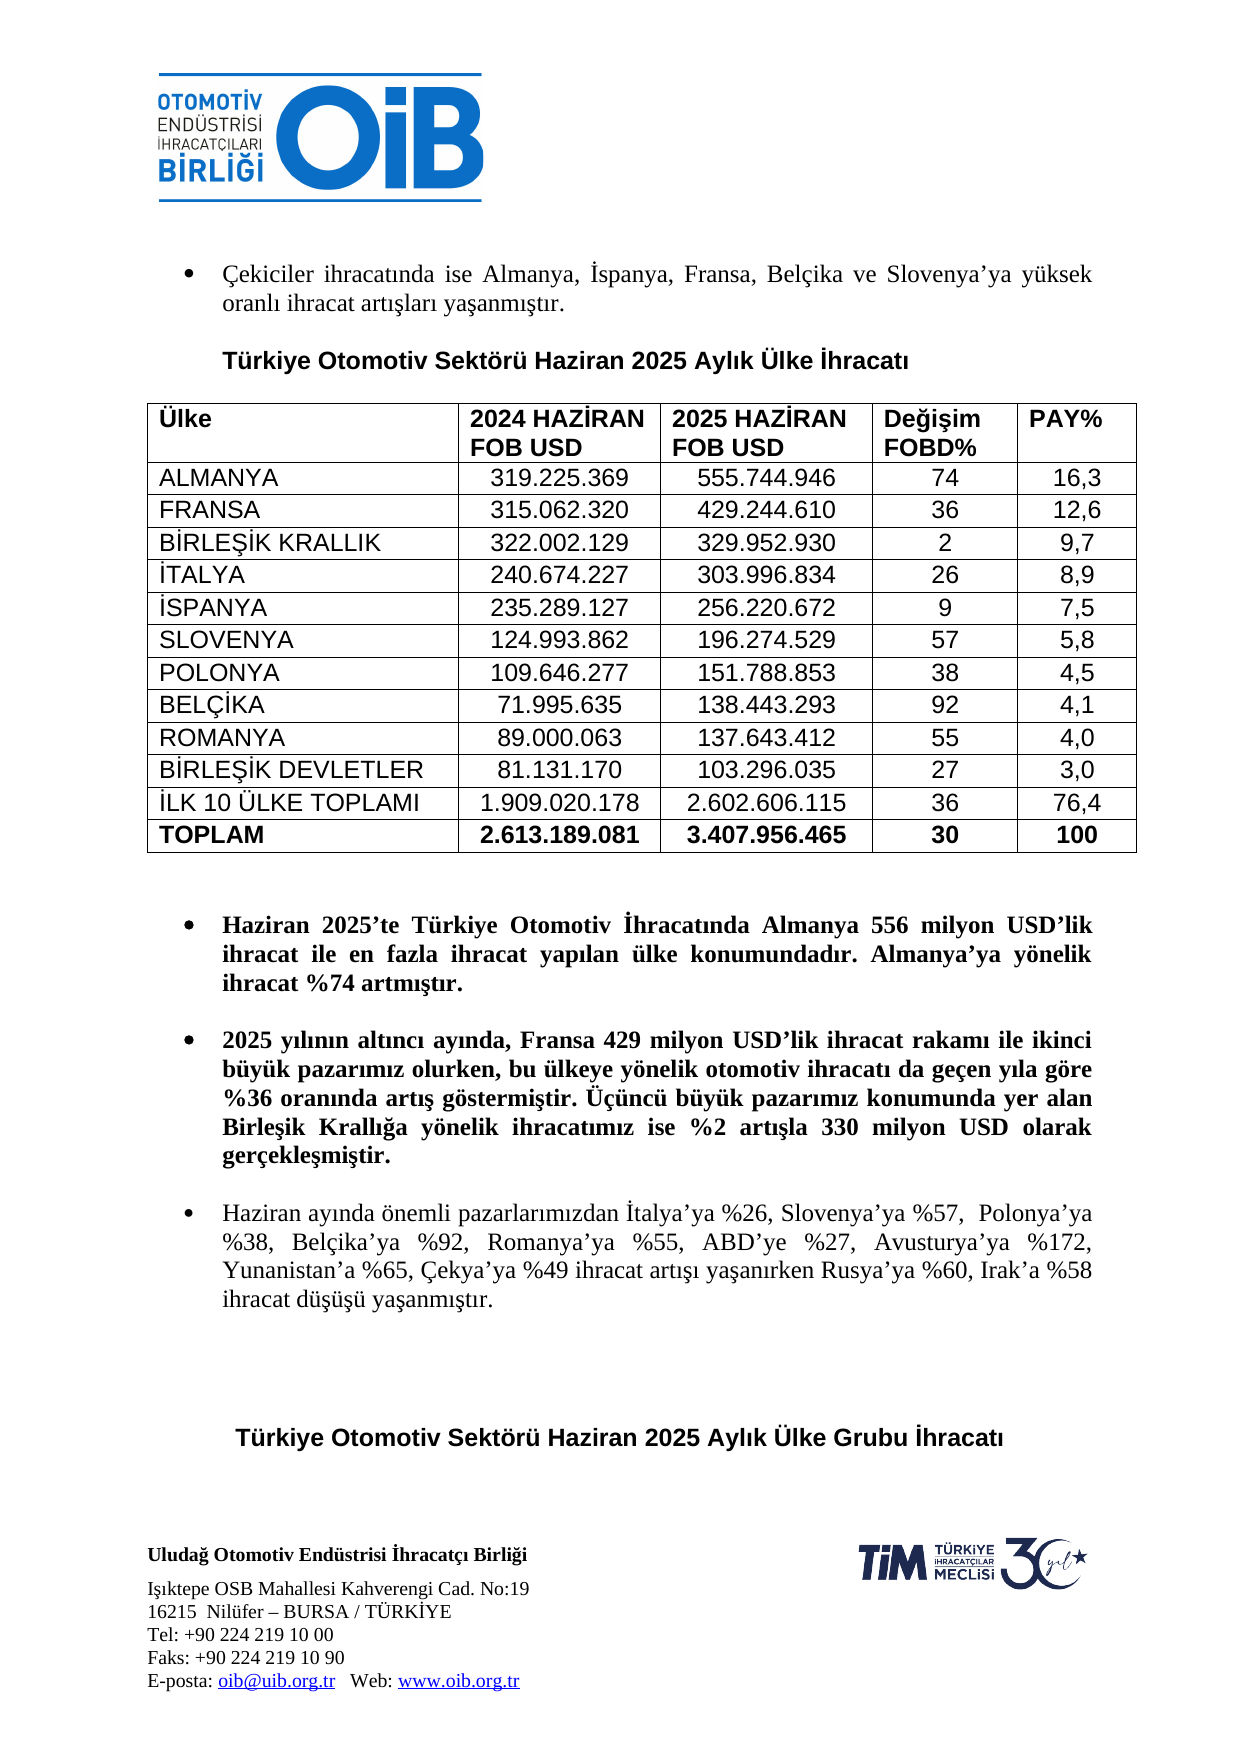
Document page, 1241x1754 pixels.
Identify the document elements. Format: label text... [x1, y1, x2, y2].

table_cell 100 [1018, 820, 1136, 852]
table_cell İLK 10 ÜLKE TOPLAMI [148, 788, 458, 819]
table_cell 235.289.127 [459, 593, 660, 624]
table_cell 57 [873, 625, 1017, 657]
table_cell İSPANYA [148, 593, 458, 624]
table_cell 303.996.834 [661, 560, 872, 592]
table_cell 36 [873, 495, 1017, 527]
table_cell 329.952.930 [661, 528, 872, 559]
table_cell 315.062.320 [459, 495, 660, 527]
list Çekiciler ihracatında ise Almanya, İspanya, Fransa, Belçika ve Slovenya’ya yüksek oranlı ihracat artışları yaşanmıştır. [184, 259, 1093, 317]
table_cell 5,8 [1018, 625, 1136, 657]
table_header 2025 HAZİRAN FOB USD [661, 404, 872, 462]
table_header Ülke [148, 404, 458, 462]
table_cell 2 [873, 528, 1017, 559]
table_cell 27 [873, 755, 1017, 787]
list Haziran ayında önemli pazarlarımızdan İtalya’ya %26, Slovenya’ya %57, Polonya’ya %38, Belçika’ya %92, Romanya’ya %55, ABD’ye %27, Avusturya’ya %172, Yunanistan’a %65, Çekya’ya %49 ihracat artışı yaşanırken Rusya’ya %60, Irak’a %58 ihracat düşüşü yaşanmıştır. [184, 1198, 1093, 1313]
table_cell 71.995.635 [459, 690, 660, 722]
table_cell ROMANYA [148, 723, 458, 754]
text Türkiye Otomotiv Sektörü Haziran 2025 Aylık Ülke Grubu İhracatı [147, 1423, 1093, 1451]
table_cell 89.000.063 [459, 723, 660, 754]
table_cell 256.220.672 [661, 593, 872, 624]
table_cell BELÇİKA [148, 690, 458, 722]
table_cell 55 [873, 723, 1017, 754]
table_cell SLOVENYA [148, 625, 458, 657]
table_cell TOPLAM [148, 820, 458, 852]
table_cell 2.613.189.081 [459, 820, 660, 852]
table_cell 76,4 [1018, 788, 1136, 819]
table_cell 3.407.956.465 [661, 820, 872, 852]
table_cell 4,5 [1018, 658, 1136, 689]
table_cell 8,9 [1018, 560, 1136, 592]
table_header 2024 HAZİRAN FOB USD [459, 404, 660, 462]
table_cell POLONYA [148, 658, 458, 689]
table_cell 3,0 [1018, 755, 1136, 787]
table_cell İTALYA [148, 560, 458, 592]
table_cell 319.225.369 [459, 463, 660, 494]
table_cell 2.602.606.115 [661, 788, 872, 819]
table_cell ALMANYA [148, 463, 458, 494]
list Haziran 2025’te Türkiye Otomotiv İhracatında Almanya 556 milyon USD’lik ihracat ile en fazla ihracat yapılan ülke konumundadır. Almanya’ya yönelik ihracat %74 artmıştır. [184, 910, 1093, 997]
table_cell 1.909.020.178 [459, 788, 660, 819]
table_cell 103.296.035 [661, 755, 872, 787]
table_cell 26 [873, 560, 1017, 592]
table_cell 196.274.529 [661, 625, 872, 657]
table_cell 4,1 [1018, 690, 1136, 722]
table_cell 16,3 [1018, 463, 1136, 494]
text Türkiye Otomotiv Sektörü Haziran 2025 Aylık Ülke İhracatı [222, 346, 1093, 374]
table_cell 12,6 [1018, 495, 1136, 527]
table_cell 151.788.853 [661, 658, 872, 689]
table_header Değişim FOBD% [873, 404, 1017, 462]
table_cell 30 [873, 820, 1017, 852]
table_cell BİRLEŞİK DEVLETLER [148, 755, 458, 787]
table_header PAY% [1018, 404, 1136, 462]
table_cell BİRLEŞİK KRALLIK [148, 528, 458, 559]
table_cell 9,7 [1018, 528, 1136, 559]
list 2025 yılının altıncı ayında, Fransa 429 milyon USD’lik ihracat rakamı ile ikinci büyük pazarımız olurken, bu ülkeye yönelik otomotiv ihracatı da geçen yıla göre %36 oranında artış göstermiştir. Üçüncü büyük pazarımız konumunda yer alan Birleşik Krallığa yönelik ihracatımız ise %2 artışla 330 milyon USD olarak gerçekleşmiştir. [184, 1025, 1093, 1169]
table_cell 137.643.412 [661, 723, 872, 754]
table_cell 7,5 [1018, 593, 1136, 624]
table_cell 9 [873, 593, 1017, 624]
table_cell 138.443.293 [661, 690, 872, 722]
table_cell 240.674.227 [459, 560, 660, 592]
picture [158, 73, 484, 202]
picture [852, 1531, 1094, 1596]
table_cell 124.993.862 [459, 625, 660, 657]
table_cell 38 [873, 658, 1017, 689]
table_cell 36 [873, 788, 1017, 819]
table_cell 81.131.170 [459, 755, 660, 787]
table_cell 429.244.610 [661, 495, 872, 527]
table_cell 4,0 [1018, 723, 1136, 754]
table_cell 322.002.129 [459, 528, 660, 559]
table_cell 92 [873, 690, 1017, 722]
table_cell 74 [873, 463, 1017, 494]
table_cell 555.744.946 [661, 463, 872, 494]
table_cell FRANSA [148, 495, 458, 527]
table_cell 109.646.277 [459, 658, 660, 689]
